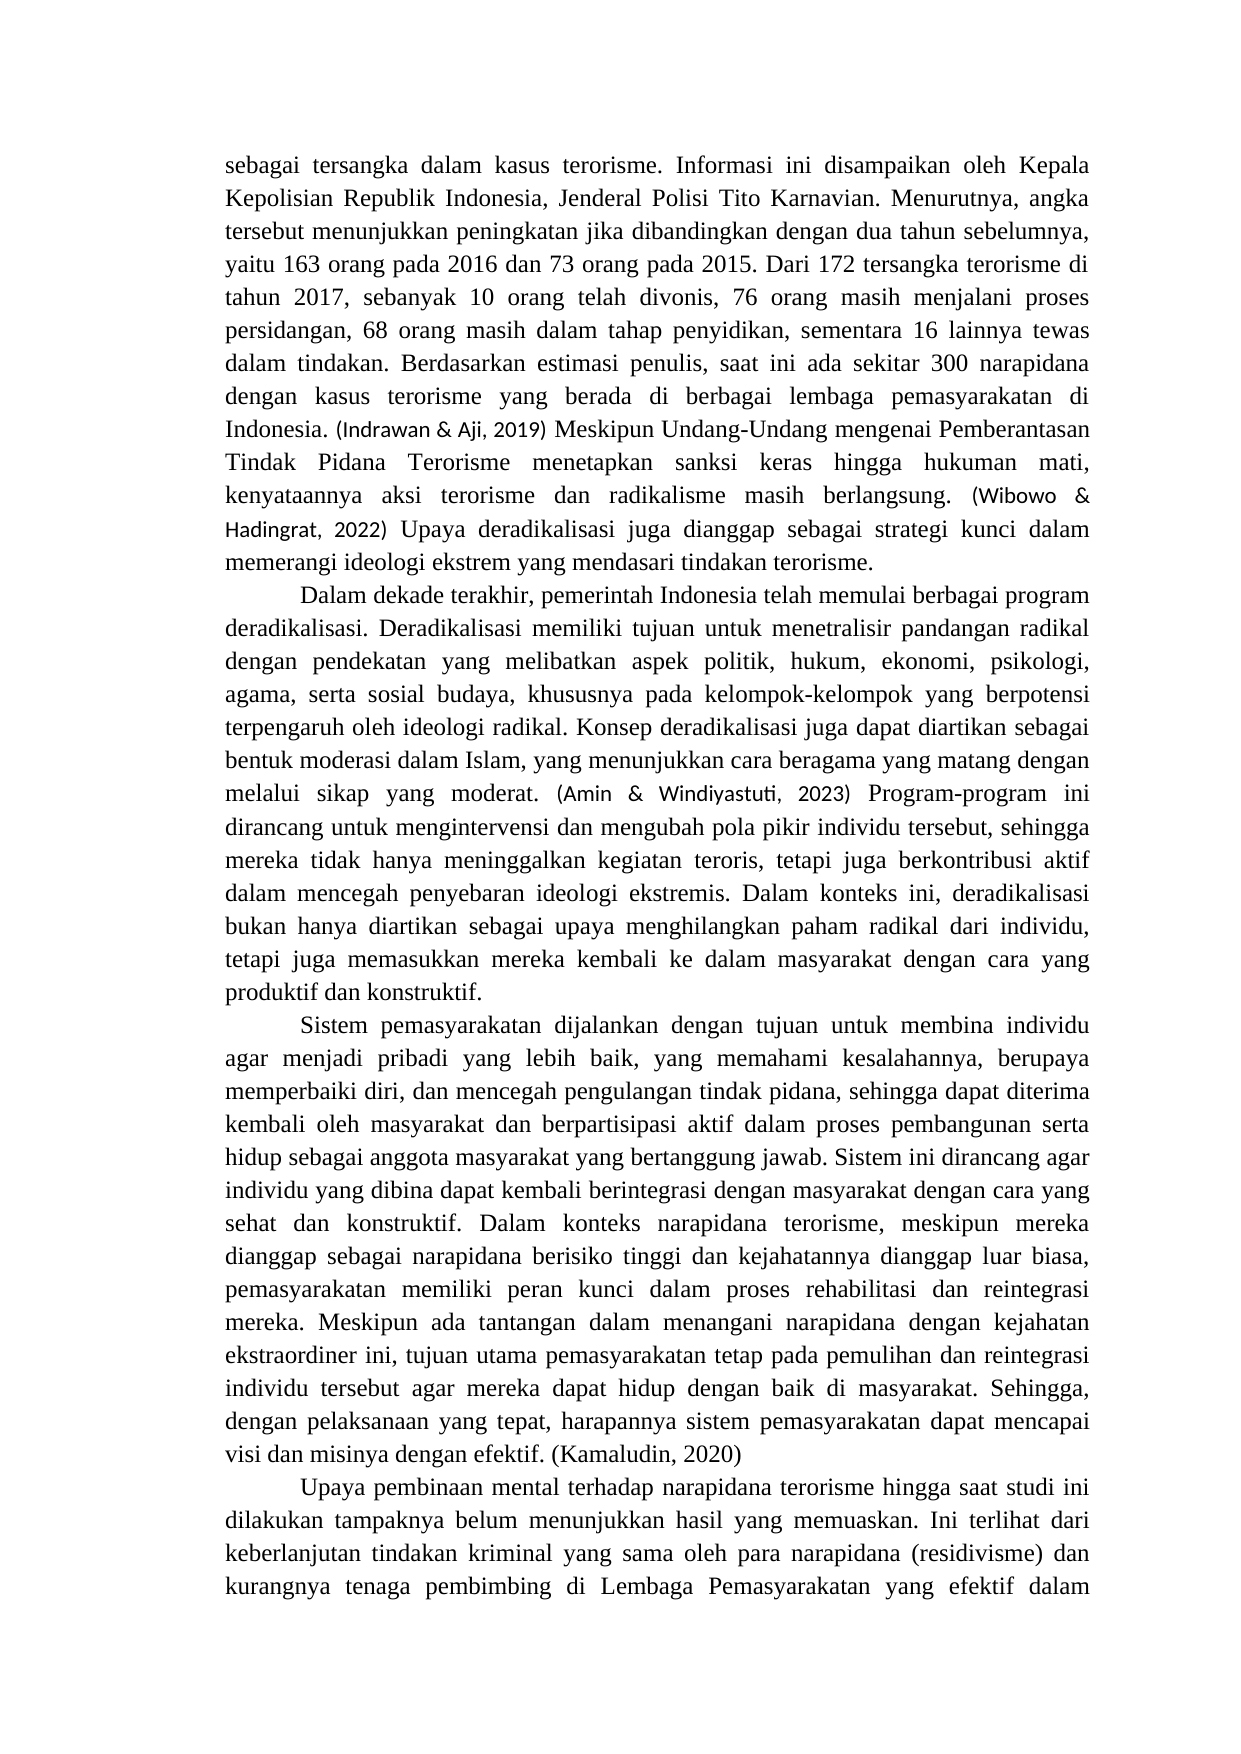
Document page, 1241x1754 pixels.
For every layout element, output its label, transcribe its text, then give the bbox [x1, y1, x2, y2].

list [225, 1472, 1090, 1600]
list Sistem pemasyarakatan dijalankan dengan tujuan untuk membina individu agar menjadi pribadi yang lebih baik, yang memahami kesalahannya, berupaya memperbaiki diri, dan mencegah pengulangan tindak pidana, sehingga dapat diterima kembali oleh masyarakat dan berpartisipasi aktif dalam proses pembangunan serta hidup sebagai anggota masyarakat yang bertanggung jawab. Sistem ini dirancang agar individu yang dibina dapat kembali berintegrasi dengan masyarakat dengan cara yang sehat dan konstruktif. Dalam konteks narapidana terorisme, meskipun mereka dianggap sebagai narapidana berisiko tinggi dan kejahatannya dianggap luar biasa, pemasyarakatan memiliki peran kunci dalam proses rehabilitasi dan reintegrasi mereka. Meskipun ada tantangan dalam menangani narapidana dengan kejahatan ekstraordiner ini, tujuan utama pemasyarakatan tetap pada pemulihan dan reintegrasi individu tersebut agar mereka dapat hidup dengan baik di masyarakat. Sehingga, dengan pelaksanaan yang tepat, harapannya sistem pemasyarakatan dapat mencapai visi dan misinya dengan efektif. [225, 1010, 1090, 1468]
list Dalam dekade terakhir, pemerintah Indonesia telah memulai berbagai program deradikalisasi. Deradikalisasi memiliki tujuan untuk menetralisir pandangan radikal dengan pendekatan yang melibatkan aspek politik, hukum, ekonomi, psikologi, agama, serta sosial budaya, khususnya pada kelompok-kelompok yang berpotensi terpengaruh oleh ideologi radikal. Konsep deradikalisasi juga dapat diartikan sebagai bentuk moderasi dalam Islam, yang menunjukkan cara beragama yang matang dengan melalui sikap yang moderat. Program-program ini dirancang untuk mengintervensi dan mengubah pola pikir individu tersebut, sehingga mereka tidak hanya meninggalkan kegiatan teroris, tetapi juga berkontribusi aktif dalam mencegah penyebaran ideologi ekstremis. Dalam konteks ini, deradikalisasi bukan hanya diartikan sebagai upaya menghilangkan paham radikal dari individu, tetapi juga memasukkan mereka kembali ke dalam masyarakat dengan cara yang produktif dan konstruktif. [225, 580, 1090, 1006]
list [225, 150, 1090, 576]
